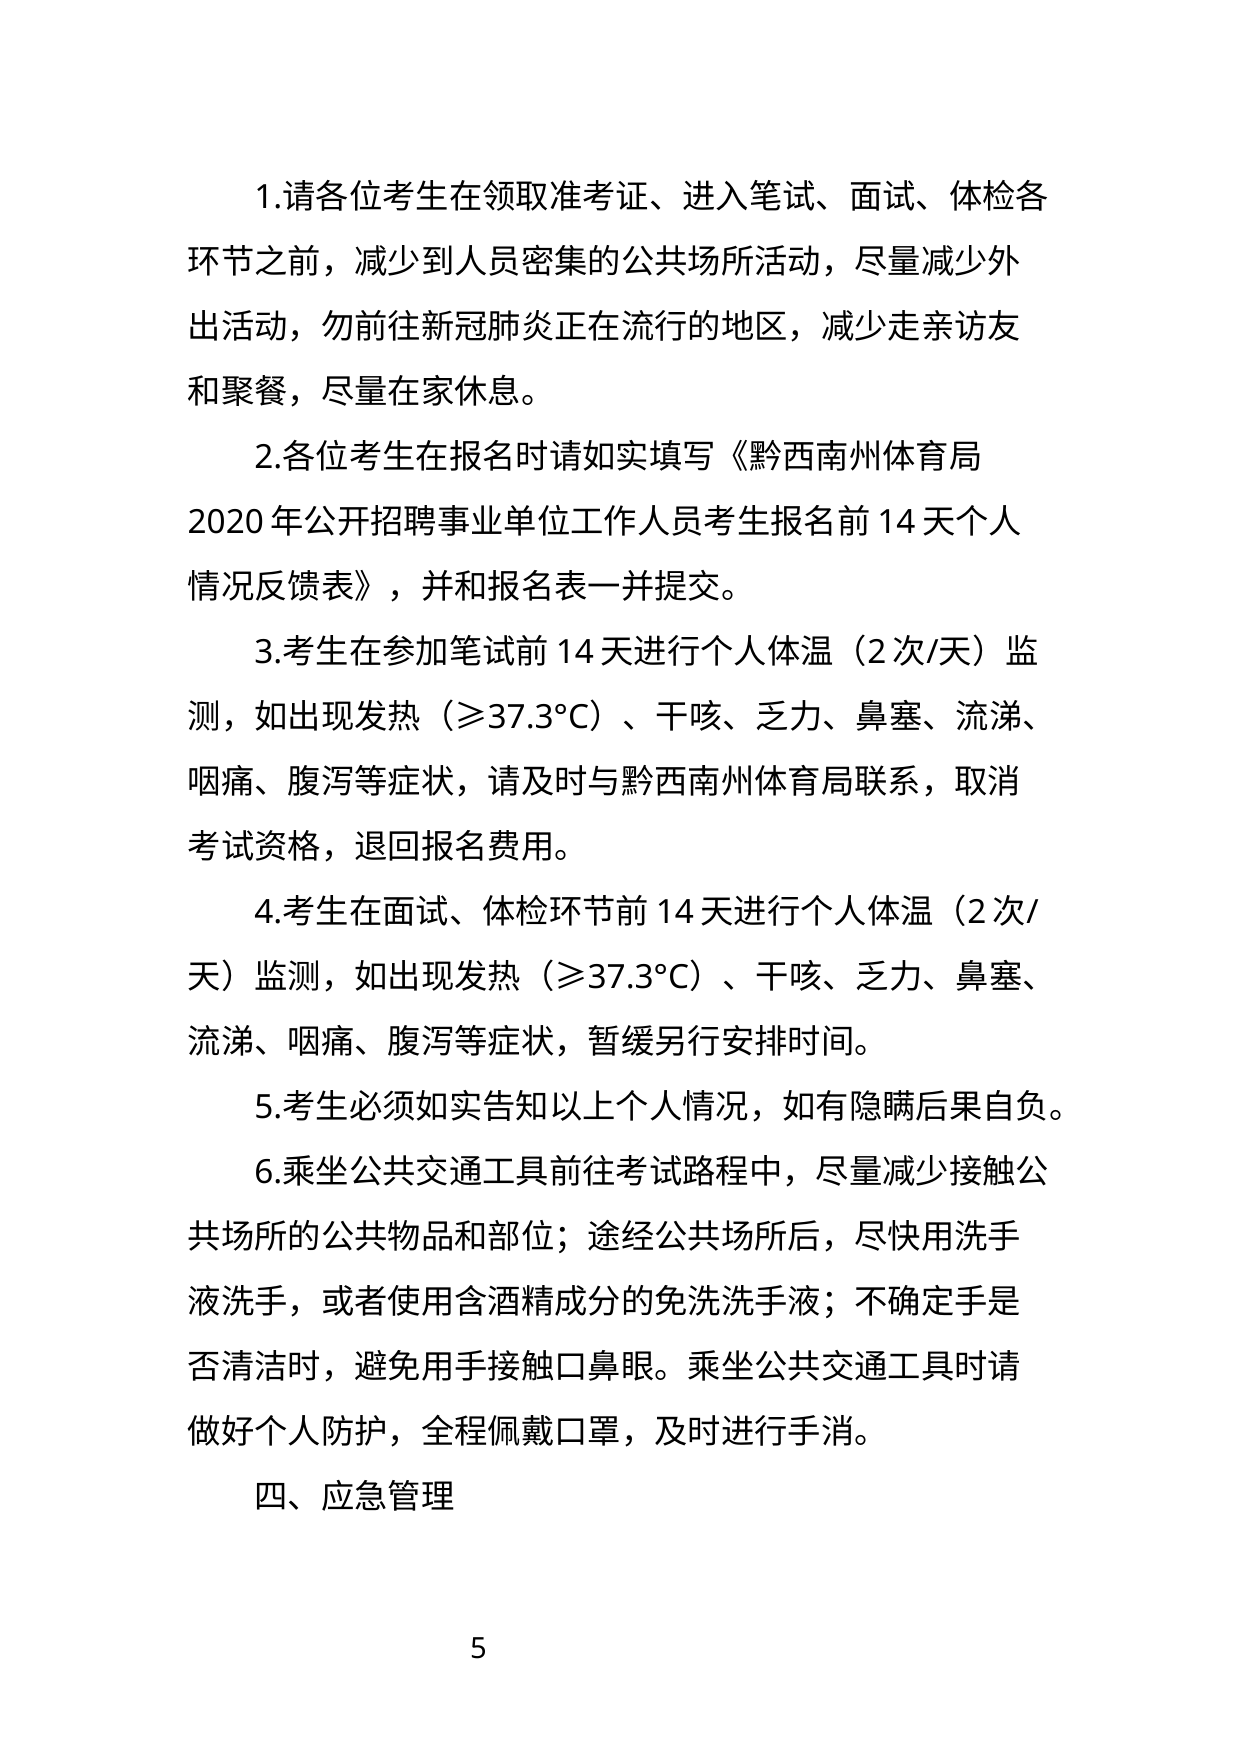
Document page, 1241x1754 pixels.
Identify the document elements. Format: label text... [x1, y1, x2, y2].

text 四、应急管理 [187, 1462, 1053, 1527]
text 5.考生必须如实告知以上个人情况，如有隐瞒后果自负。 [187, 1072, 1053, 1137]
text 3.考生在参加笔试前14天进行个人体温（2次/天）监测，如出现发热（≥37.3°C）、干咳、乏力、鼻塞、流涕、咽痛、腹泻等症状，请及时与黔西南州体育局联系，取消考试资格，退回报名费用。 [187, 617, 1053, 877]
text 1.请各位考生在领取准考证、进入笔试、面试、体检各环节之前，减少到人员密集的公共场所活动，尽量减少外出活动，勿前往新冠肺炎正在流行的地区，减少走亲访友和聚餐，尽量在家休息。 [187, 162, 1053, 422]
text 6.乘坐公共交通工具前往考试路程中，尽量减少接触公共场所的公共物品和部位；途经公共场所后，尽快用洗手液洗手，或者使用含酒精成分的免洗洗手液；不确定手是否清洁时，避免用手接触口鼻眼。乘坐公共交通工具时请做好个人防护，全程佩戴口罩，及时进行手消。 [187, 1137, 1053, 1462]
text 4.考生在面试、体检环节前14天进行个人体温（2次/天）监测，如出现发热（≥37.3°C）、干咳、乏力、鼻塞、流涕、咽痛、腹泻等症状，暂缓另行安排时间。 [187, 877, 1053, 1072]
text 2.各位考生在报名时请如实填写《黔西南州体育局2020年公开招聘事业单位工作人员考生报名前14天个人情况反馈表》，并和报名表一并提交。 [187, 422, 1053, 617]
